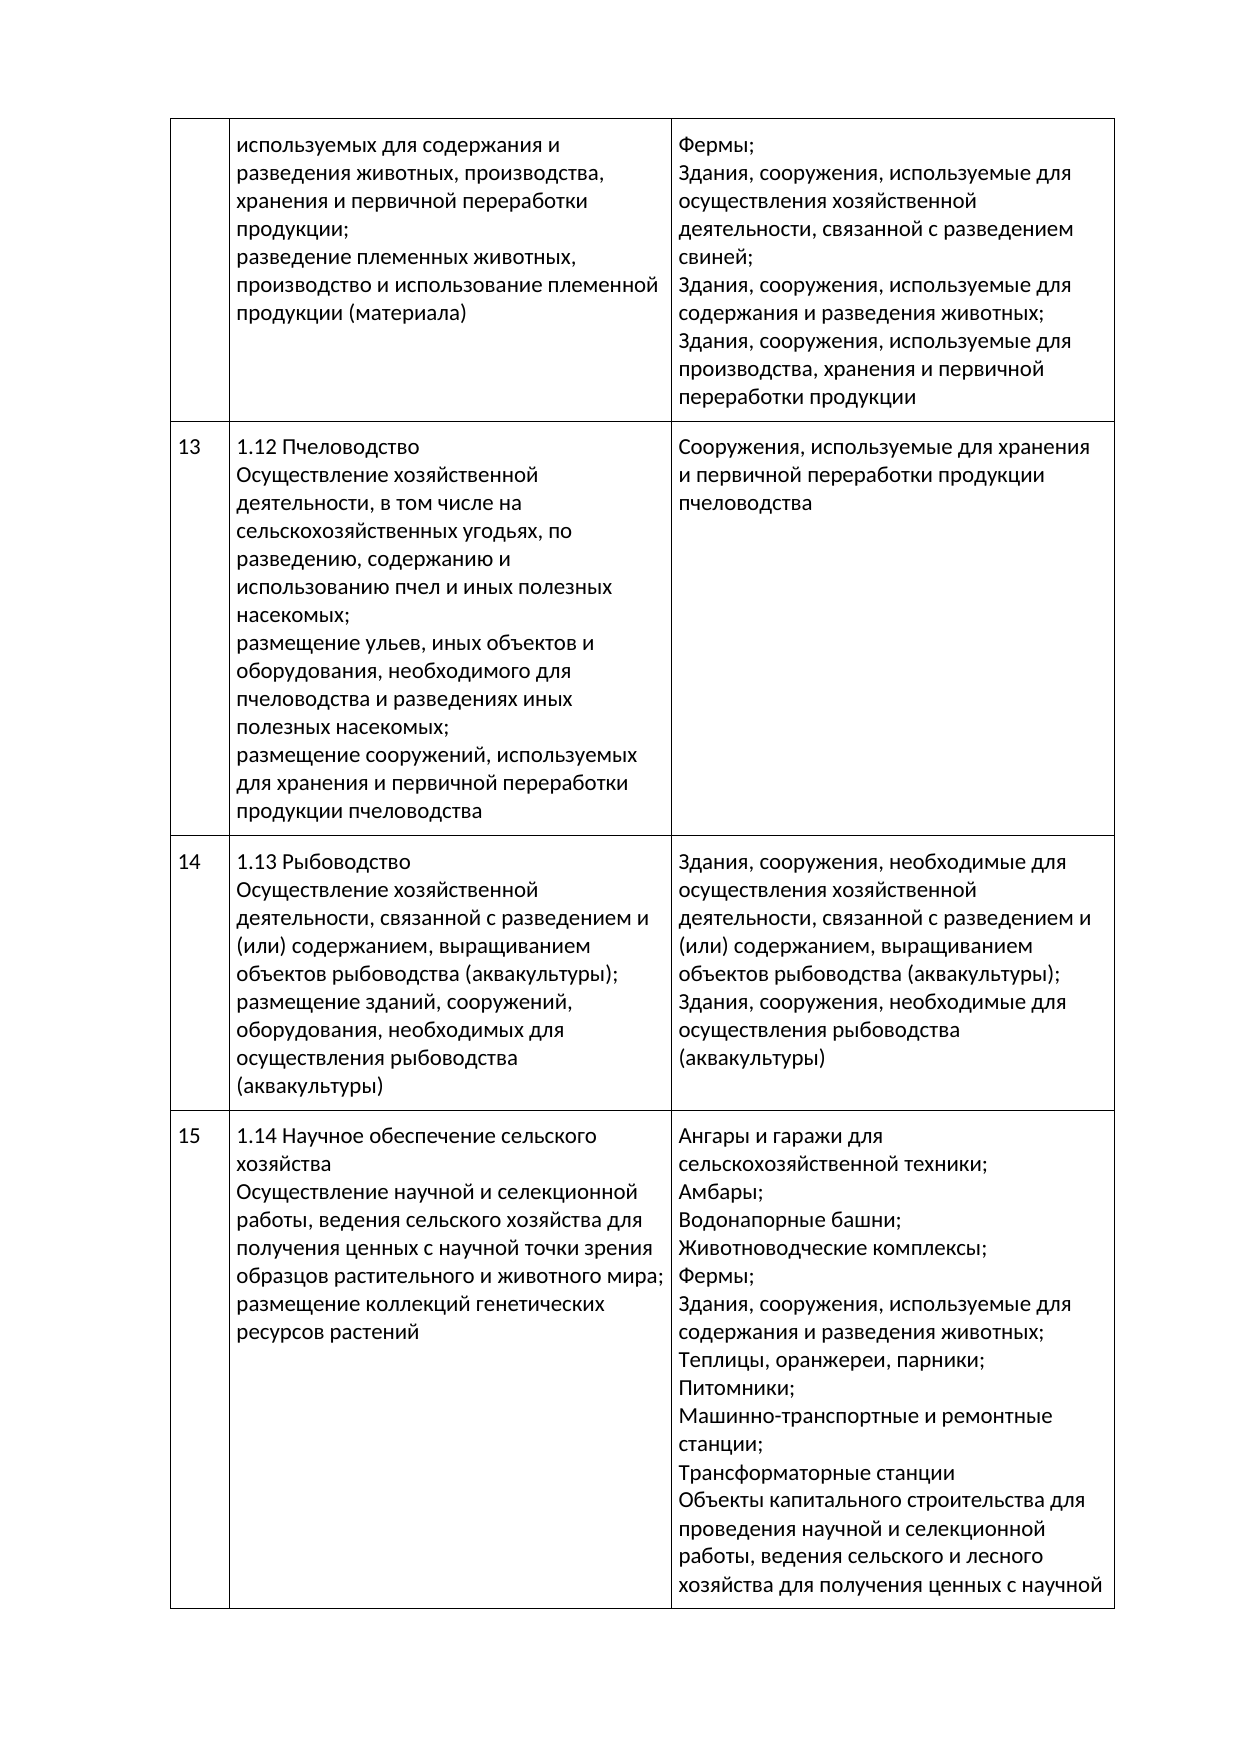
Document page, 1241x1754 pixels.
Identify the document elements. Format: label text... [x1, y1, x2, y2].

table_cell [672, 119, 1114, 421]
table_cell 1.12 Пчеловодство Осуществление хозяйственной деятельности, в том числе на сельскохозяйственных угодьях, по разведению, содержанию и использованию пчел и иных полезных насекомых; размещение ульев, иных объектов и оборудования, необходимого для пчеловодства и разведениях иных полезных насекомых; размещение сооружений, используемых для хранения и первичной переработки продукции пчеловодства [230, 422, 671, 835]
table_cell 13 [171, 422, 229, 835]
table_cell 1.13 Рыбоводство Осуществление хозяйственной деятельности, связанной с разведением и (или) содержанием, выращиванием объектов рыбоводства (аквакультуры); размещение зданий, сооружений, оборудования, необходимых для осуществления рыбоводства (аквакультуры) [230, 836, 671, 1110]
table_cell 14 [171, 836, 229, 1110]
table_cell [230, 1111, 671, 1608]
table_cell Здания, сооружения, необходимые для осуществления хозяйственной деятельности, связанной с разведением и (или) содержанием, выращиванием объектов рыбоводства (аквакультуры); Здания, сооружения, необходимые для осуществления рыбоводства (аквакультуры) [672, 836, 1114, 1110]
table_cell 15 [171, 1111, 229, 1608]
table_cell 12 [171, 119, 229, 421]
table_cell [230, 119, 671, 421]
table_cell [672, 1111, 1114, 1608]
table_cell Сооружения, используемые для хранения и первичной переработки продукции пчеловодства [672, 422, 1114, 835]
